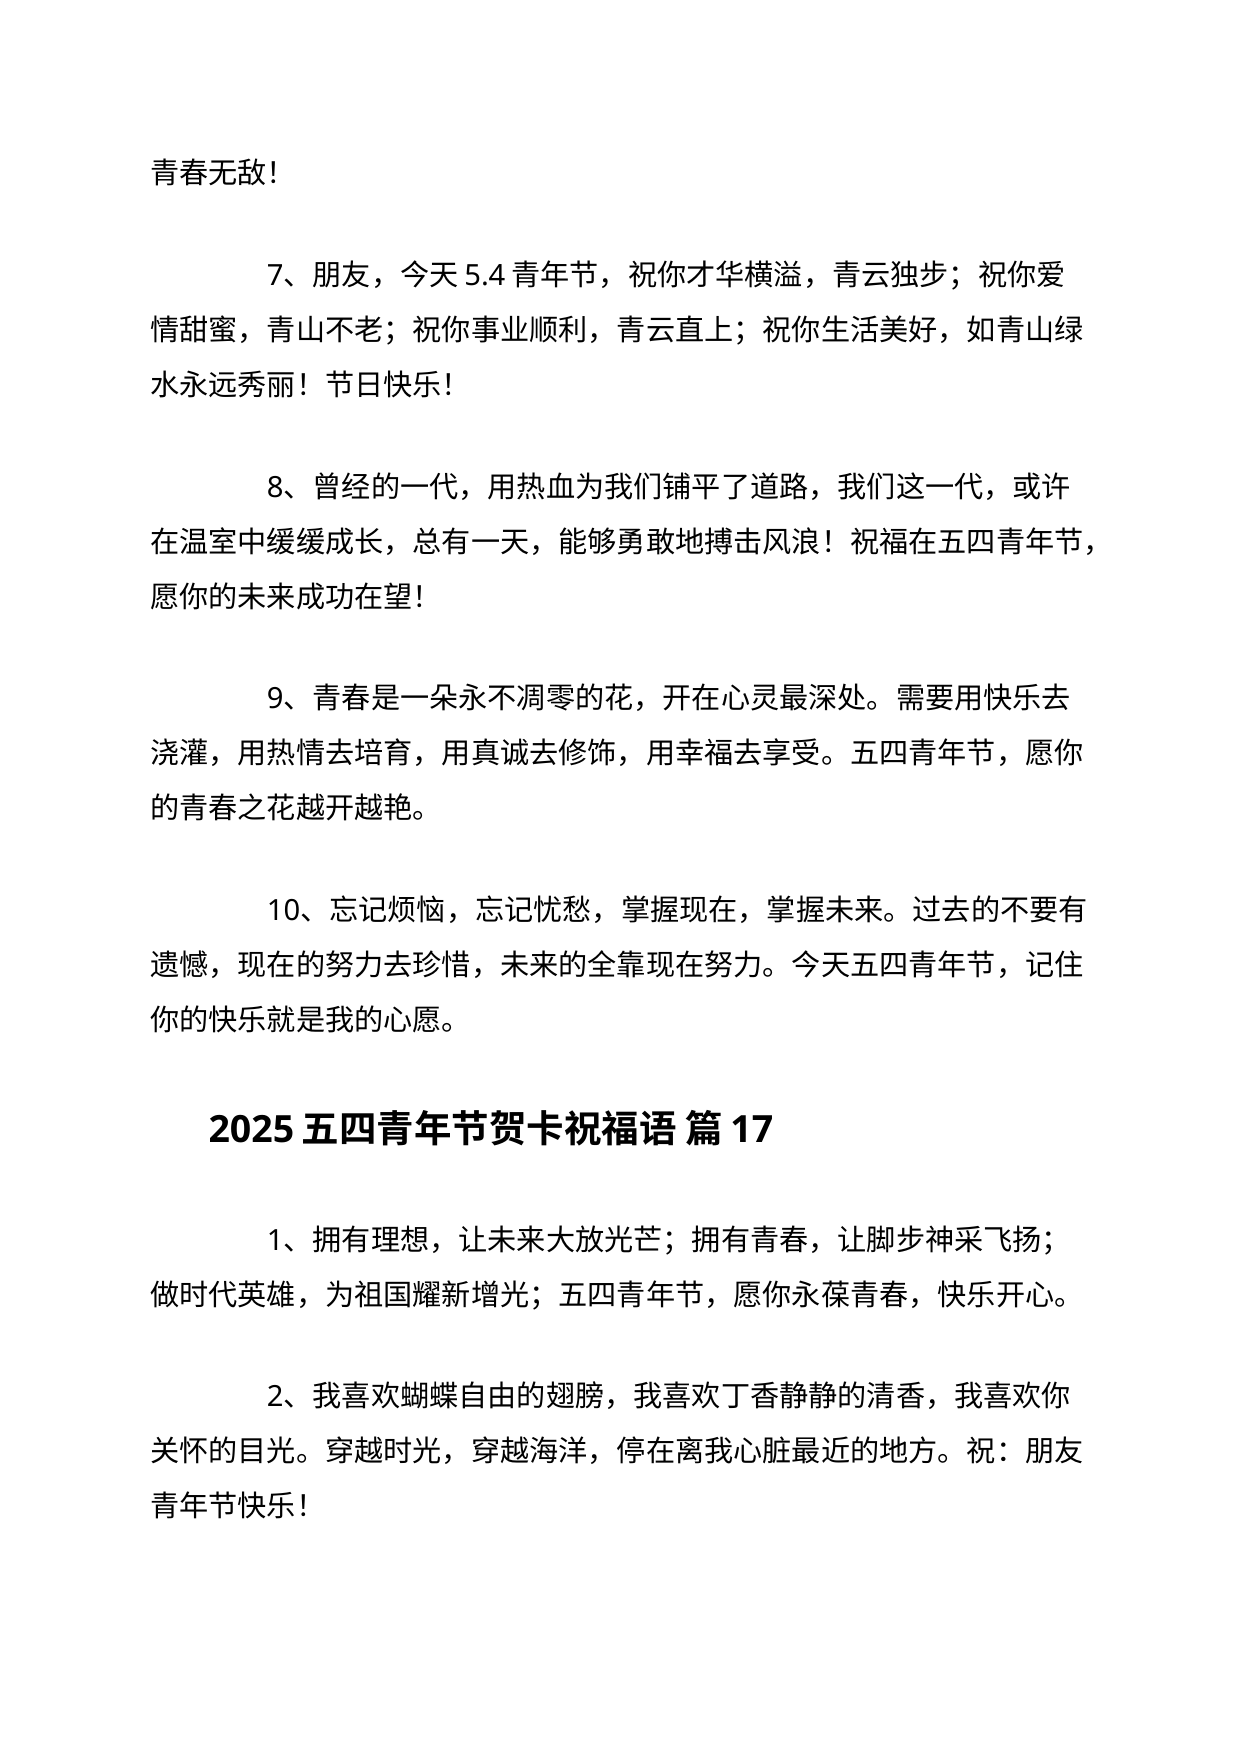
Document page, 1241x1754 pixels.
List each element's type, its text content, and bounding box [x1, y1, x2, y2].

text 1、拥有理想，让未来大放光芒；拥有青春，让脚步神采飞扬；做时代英雄，为祖国耀新增光；五四青年节，愿你永葆青春，快乐开心。 [150, 1216, 1090, 1313]
text 9、青春是一朵永不凋零的花，开在心灵最深处。需要用快乐去浇灌，用热情去培育，用真诚去修饰，用幸福去享受。五四青年节，愿你的青春之花越开越艳。 [150, 675, 1090, 827]
text 2、我喜欢蝴蝶自由的翅膀，我喜欢丁香静静的清香，我喜欢你关怀的目光。穿越时光，穿越海洋，停在离我心脏最近的地方。祝：朋友青年节快乐！ [150, 1373, 1090, 1525]
text 10、忘记烦恼，忘记忧愁，掌握现在，掌握未来。过去的不要有遗憾，现在的努力去珍惜，未来的全靠现在努力。今天五四青年节，记住你的快乐就是我的心愿。 [150, 887, 1090, 1039]
text 8、曾经的一代，用热血为我们铺平了道路，我们这一代，或许在温室中缓缓成长，总有一天，能够勇敢地搏击风浪！祝福在五四青年节，愿你的未来成功在望！ [150, 463, 1090, 616]
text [150, 150, 1090, 192]
text 7、朋友，今天5.4青年节，祝你才华横溢，青云独步；祝你爱情甜蜜，青山不老；祝你事业顺利，青云直上；祝你生活美好，如青山绿水永远秀丽！节日快乐！ [150, 252, 1090, 404]
text 2025五四青年节贺卡祝福语 篇17 [150, 1098, 1090, 1153]
